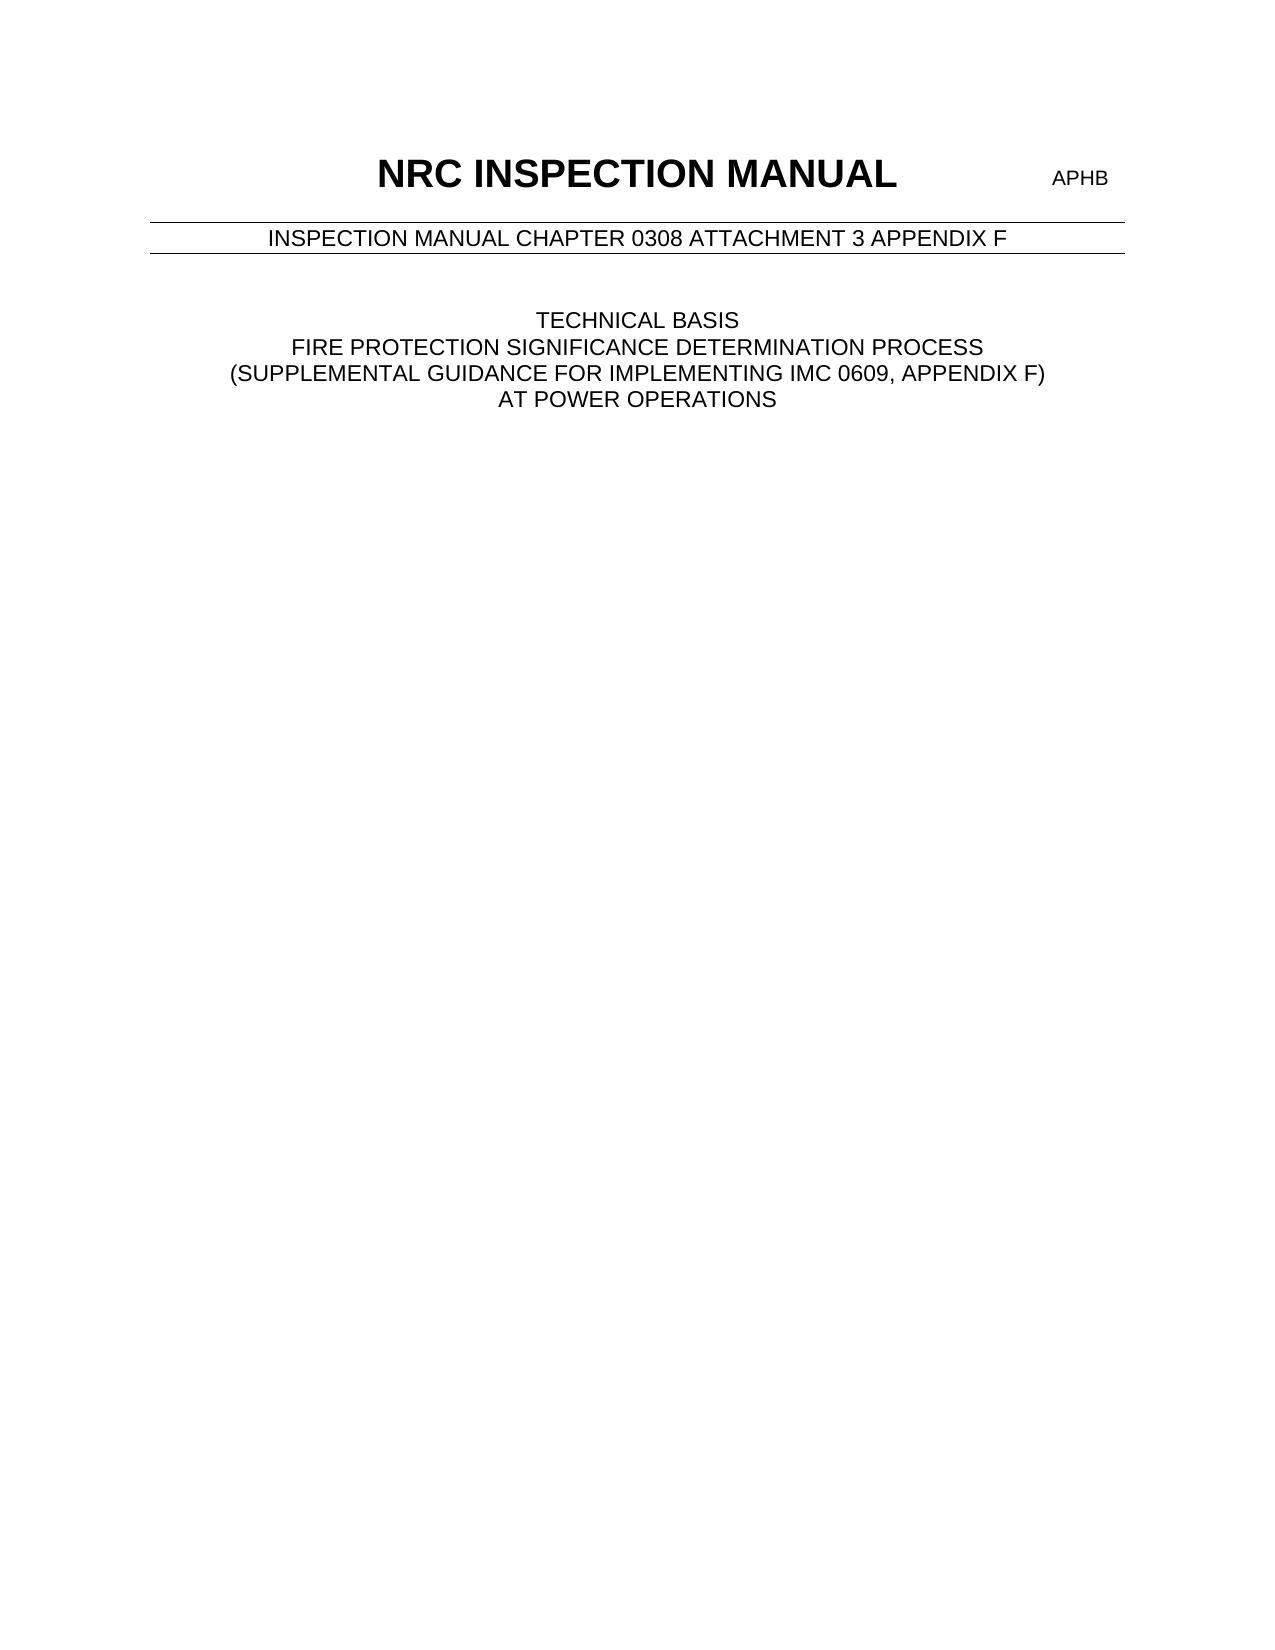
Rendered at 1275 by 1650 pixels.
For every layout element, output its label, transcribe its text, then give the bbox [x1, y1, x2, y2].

text AT POWER OPERATIONS [150, 386, 1125, 413]
text (SUPPLEMENTAL GUIDANCE FOR IMPLEMENTING IMC 0609, APPENDIX F) [150, 360, 1125, 386]
text INSPECTION MANUAL CHAPTER 0308 ATTACHMENT 3 APPENDIX F [150, 223, 1125, 253]
text TECHNICAL BASIS [150, 307, 1125, 334]
text NRC INSPECTION MANUAL [150, 150, 1125, 196]
text FIRE PROTECTION SIGNIFICANCE DETERMINATION PROCESS [150, 334, 1125, 360]
